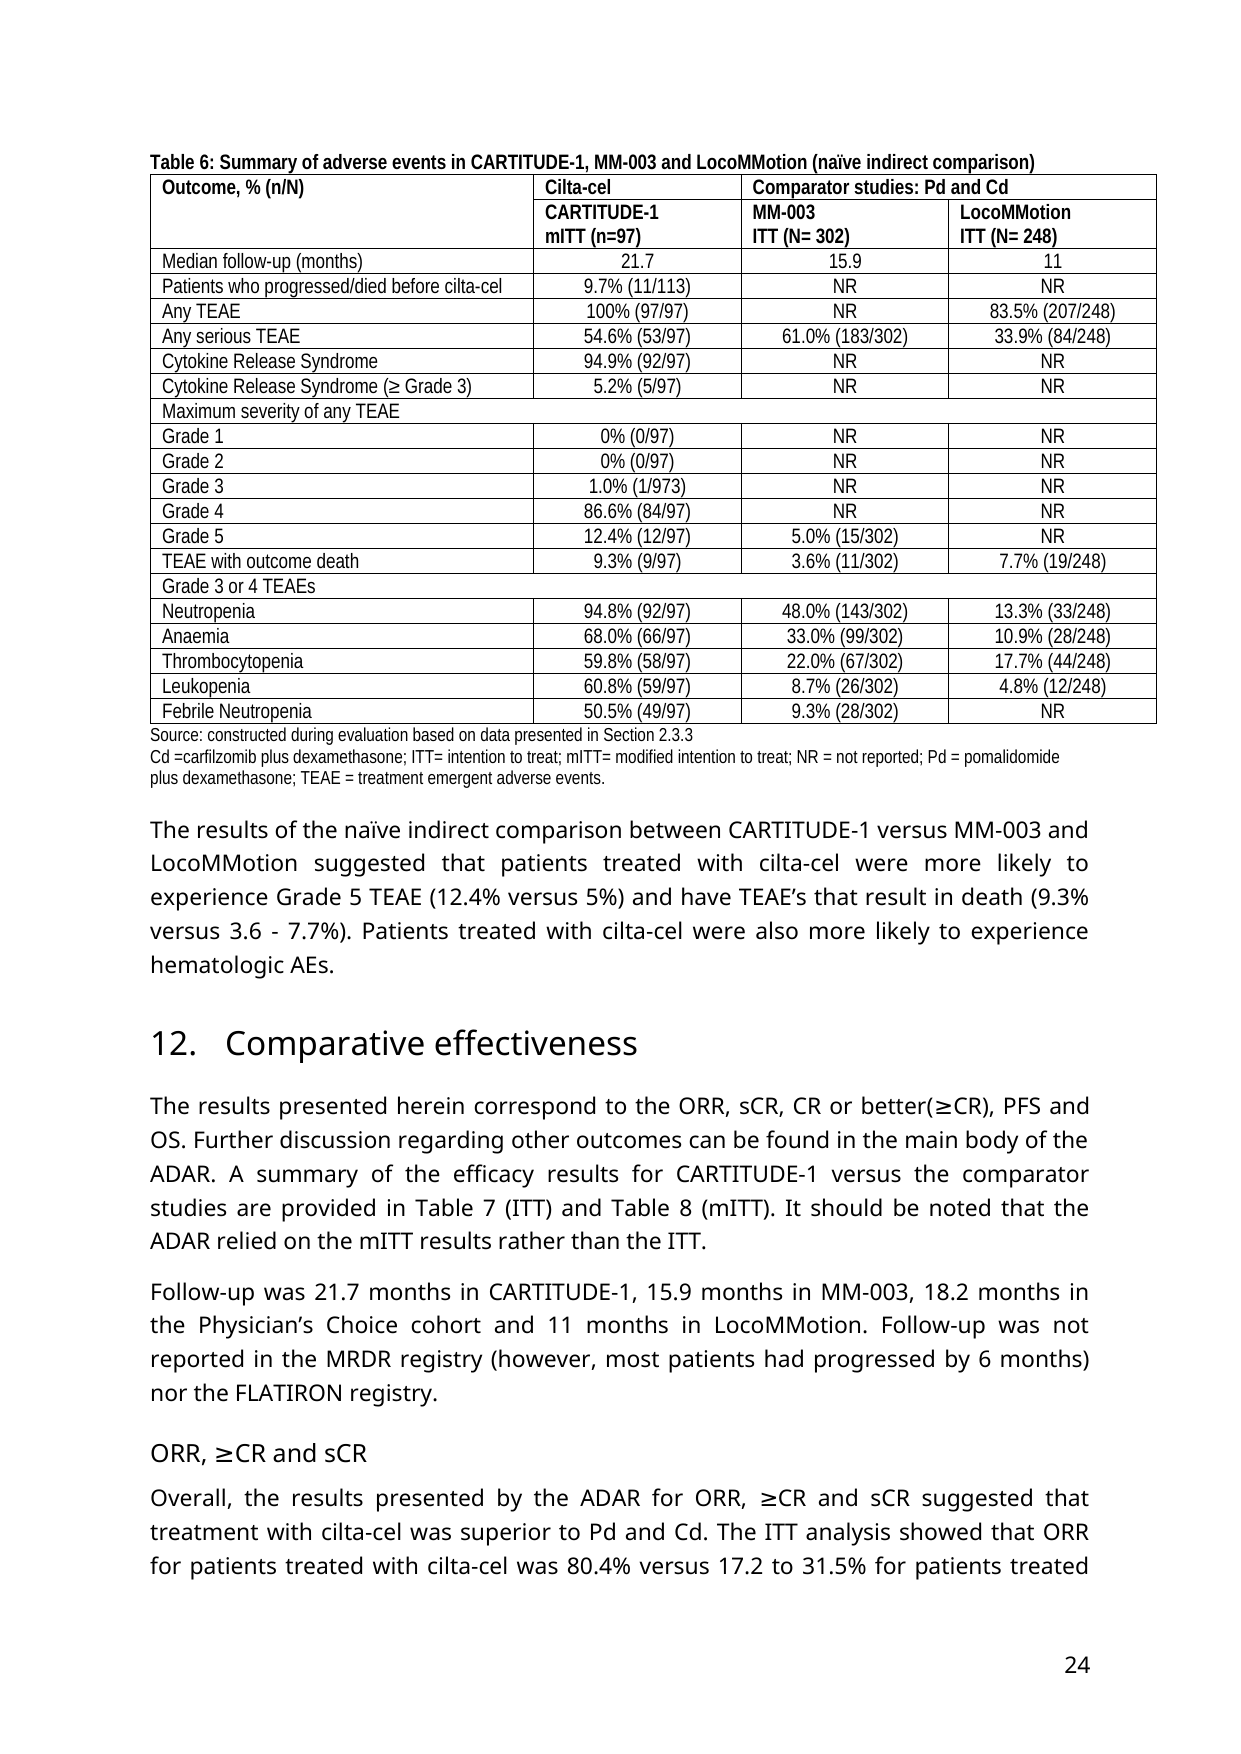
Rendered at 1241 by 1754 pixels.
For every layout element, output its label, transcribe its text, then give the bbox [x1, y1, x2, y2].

table_cell 11 [949, 249, 1156, 273]
table_cell 61.0% (183/302) [742, 324, 948, 348]
table_cell 83.5% (207/248) [949, 299, 1156, 323]
table_cell NR [742, 424, 948, 448]
table_cell 60.8% (59/97) [534, 674, 741, 698]
table_cell 48.0% (143/302) [742, 599, 948, 623]
table_cell 54.6% (53/97) [534, 324, 741, 348]
table_cell 1.0% (1/973) [534, 474, 741, 498]
table_cell NR [742, 349, 948, 373]
table_cell Median follow-up (months) [151, 249, 533, 273]
table_cell 5.0% (15/302) [742, 524, 948, 548]
table_cell 3.6% (11/302) [742, 549, 948, 573]
table_cell Grade 3 or 4 TEAEs [151, 574, 1156, 598]
table_cell Grade 3 [151, 474, 533, 498]
table_header Cilta-cel [534, 175, 741, 199]
text The results of the naïve indirect comparison between CARTITUDE-1 versus MM-003 and LocoMMotion suggested that patients treated with cilta-cel were more likely to experience Grade 5 TEAE (12.4% versus 5%) and have TEAE’s that result in death (9.3% versus 3.6 - 7.7%). Patients treated with cilta-cel were also more likely to experience hematologic AEs. [150, 814, 1090, 980]
table_cell NR [742, 374, 948, 398]
text Source: constructed during evaluation based on data presented in Section 2.3.3 [150, 724, 1090, 746]
table_cell Leukopenia [151, 674, 533, 698]
text The results presented herein correspond to the ORR, sCR, CR or better(≥CR), PFS and OS. Further discussion regarding other outcomes can be found in the main body of the ADAR. A summary of the efficacy results for CARTITUDE-1 versus the comparator studies are provided in Table 7 (ITT) and Table 8 (mITT). It should be noted that the ADAR relied on the mITT results rather than the ITT. [150, 1090, 1090, 1257]
table_cell 4.8% (12/248) [949, 674, 1156, 698]
table_cell 9.3% (9/97) [534, 549, 741, 573]
table_cell NR [949, 499, 1156, 523]
text Follow-up was 21.7 months in CARTITUDE-1, 15.9 months in MM-003, 18.2 months in the Physician’s Choice cohort and 11 months in LocoMMotion. Follow-up was not reported in the MRDR registry (however, most patients had progressed by 6 months) nor the FLATIRON registry. [150, 1276, 1090, 1408]
table_cell 94.8% (92/97) [534, 599, 741, 623]
table_cell Febrile Neutropenia [151, 699, 533, 723]
table_cell Any TEAE [151, 299, 533, 323]
table_cell Grade 5 [151, 524, 533, 548]
table_cell NR [949, 524, 1156, 548]
table_cell 8.7% (26/302) [742, 674, 948, 698]
table_cell 0% (0/97) [534, 424, 741, 448]
text ORR, ≥CR and sCR [150, 1436, 1090, 1470]
table_cell 33.9% (84/248) [949, 324, 1156, 348]
table_cell 7.7% (19/248) [949, 549, 1156, 573]
table_cell 33.0% (99/302) [742, 624, 948, 648]
table_cell NR [949, 374, 1156, 398]
table_cell NR [949, 474, 1156, 498]
table_cell NR [742, 299, 948, 323]
table_cell Maximum severity of any TEAE [151, 399, 1156, 423]
table_cell 94.9% (92/97) [534, 349, 741, 373]
table_cell NR [949, 274, 1156, 298]
table_cell 100% (97/97) [534, 299, 741, 323]
table_cell NR [949, 424, 1156, 448]
table_cell 9.3% (28/302) [742, 699, 948, 723]
table_cell Grade 1 [151, 424, 533, 448]
table_cell Anaemia [151, 624, 533, 648]
text Cd =carfilzomib plus dexamethasone; ITT= intention to treat; mITT= modified intention to treat; NR = not reported; Pd = pomalidomide plus dexamethasone; TEAE = treatment emergent adverse events. [150, 746, 1090, 789]
table_cell Grade 2 [151, 449, 533, 473]
table_cell Cytokine Release Syndrome [151, 349, 533, 373]
table_cell 21.7 [534, 249, 741, 273]
table_cell Any serious TEAE [151, 324, 533, 348]
table_header Comparator studies: Pd and Cd [742, 175, 1156, 199]
table_cell 5.2% (5/97) [534, 374, 741, 398]
table_cell 9.7% (11/113) [534, 274, 741, 298]
table_cell 10.9% (28/248) [949, 624, 1156, 648]
table_cell LocoMMotion ITT (N= 248) [949, 200, 1156, 248]
table_cell 50.5% (49/97) [534, 699, 741, 723]
table_cell MM-003 ITT (N= 302) [742, 200, 948, 248]
table_cell NR [949, 699, 1156, 723]
table_cell 22.0% (67/302) [742, 649, 948, 673]
table_cell NR [949, 349, 1156, 373]
table_cell 86.6% (84/97) [534, 499, 741, 523]
subtitle 12. Comparative effectiveness [150, 1020, 1090, 1065]
table_cell 13.3% (33/248) [949, 599, 1156, 623]
table_cell 12.4% (12/97) [534, 524, 741, 548]
table_cell 68.0% (66/97) [534, 624, 741, 648]
table_cell Patients who progressed/died before cilta-cel [151, 274, 533, 298]
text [150, 1482, 1090, 1581]
text Table 6: Summary of adverse events in CARTITUDE-1, MM-003 and LocoMMotion (naïve indirect comparison) [150, 150, 1090, 174]
table_cell Cytokine Release Syndrome (≥ Grade 3) [151, 374, 533, 398]
table_cell NR [949, 449, 1156, 473]
table_cell Thrombocytopenia [151, 649, 533, 673]
table_cell TEAE with outcome death [151, 549, 533, 573]
table_cell Grade 4 [151, 499, 533, 523]
table_cell CARTITUDE-1 mITT (n=97) [534, 200, 741, 248]
table_cell NR [742, 474, 948, 498]
table_cell Neutropenia [151, 599, 533, 623]
table_cell 15.9 [742, 249, 948, 273]
table_cell 59.8% (58/97) [534, 649, 741, 673]
table_cell NR [742, 449, 948, 473]
table_cell 0% (0/97) [534, 449, 741, 473]
table_header Outcome, % (n/N) [151, 175, 533, 248]
table_cell NR [742, 499, 948, 523]
table_cell 17.7% (44/248) [949, 649, 1156, 673]
table_cell NR [742, 274, 948, 298]
